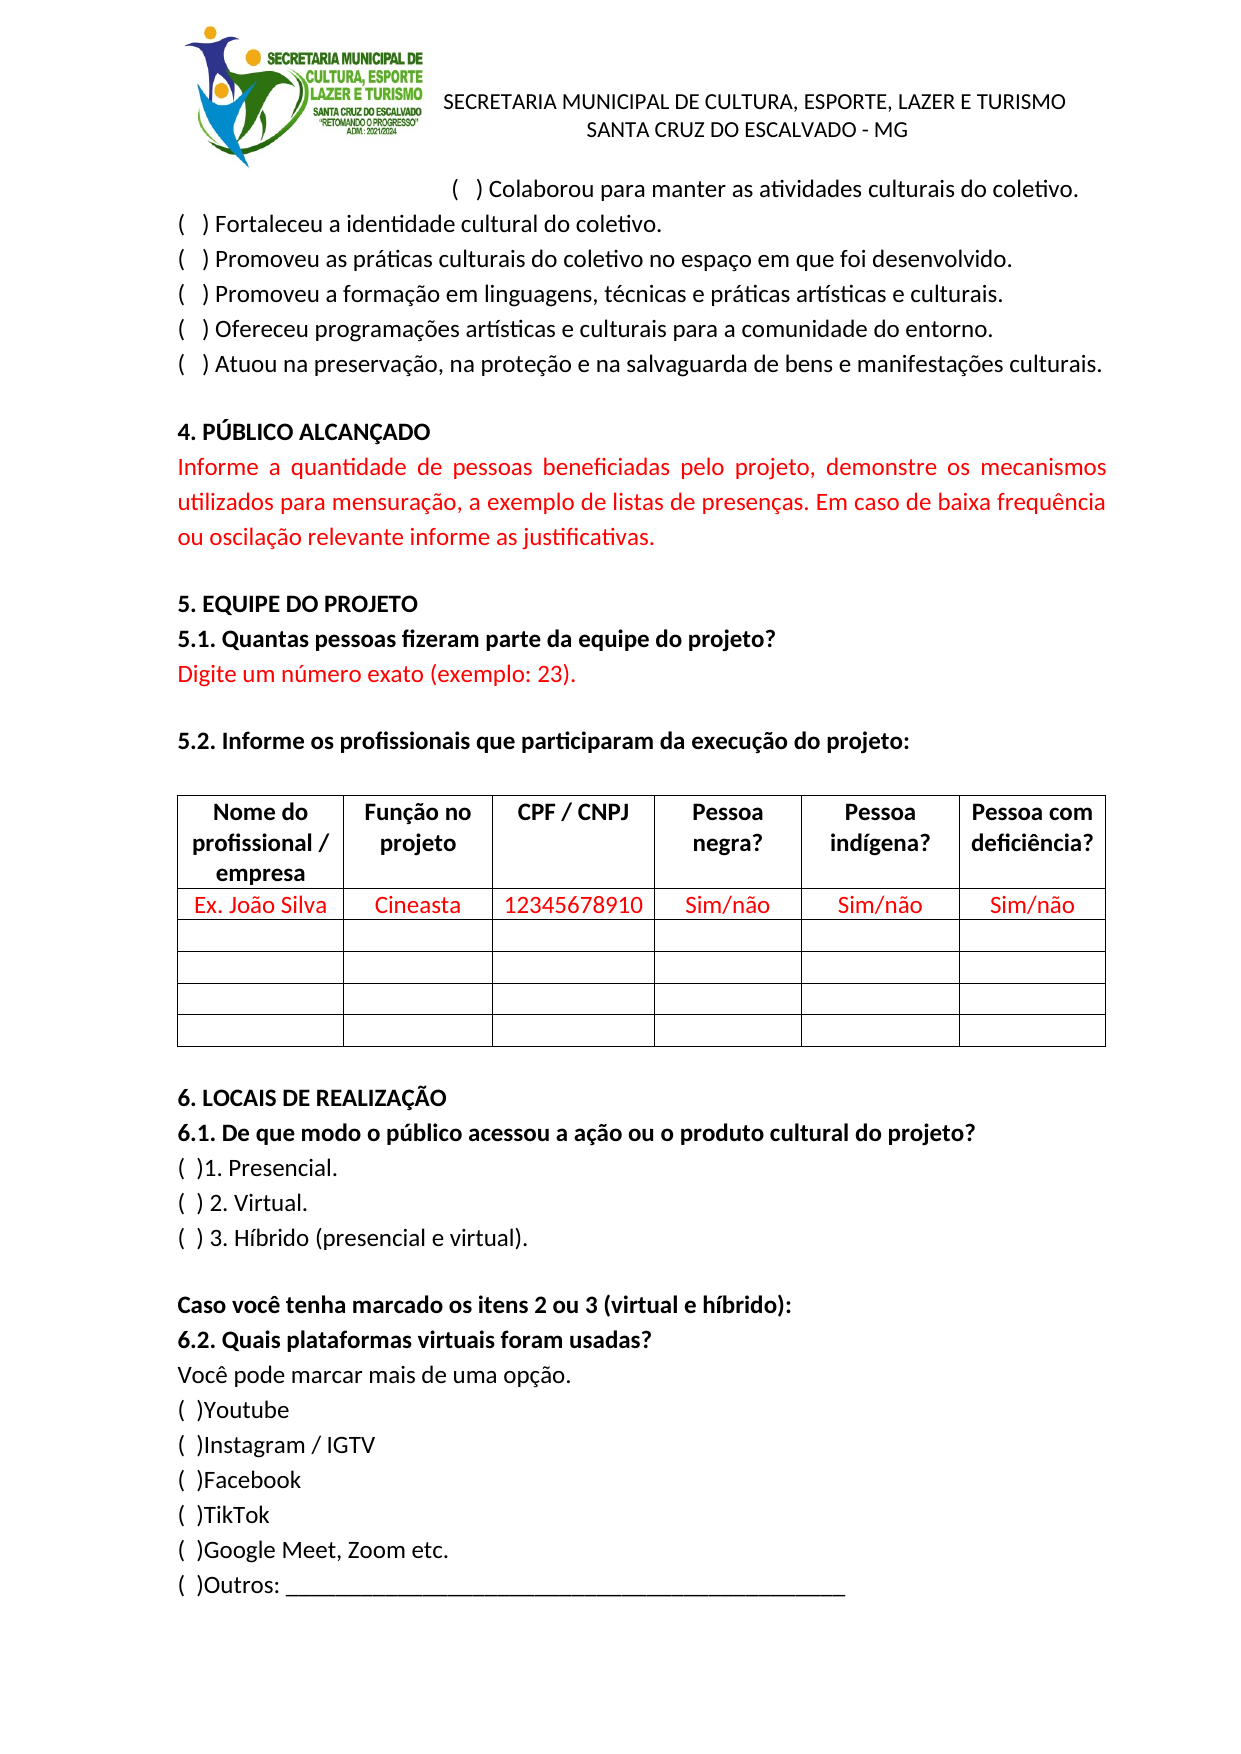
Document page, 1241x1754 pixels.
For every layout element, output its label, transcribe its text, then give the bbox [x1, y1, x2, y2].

table_cell [655, 1015, 801, 1046]
table_cell [655, 952, 801, 982]
text ( ) 3. Híbrido (presencial e virtual). [177, 1222, 1107, 1252]
table_cell Sim/não [960, 889, 1105, 919]
table_cell [344, 920, 492, 951]
table_header Nome do profissional / empresa [178, 796, 343, 888]
text ( )Instagram / IGTV [177, 1429, 1107, 1459]
table_header CPF / CNPJ [493, 796, 654, 888]
table_cell [344, 984, 492, 1014]
table_cell [802, 920, 959, 951]
picture [180, 0, 433, 174]
text 5. EQUIPE DO PROJETO [177, 588, 1107, 618]
text 6.1. De que modo o público acessou a ação ou o produto cultural do projeto? [177, 1117, 1107, 1147]
table_cell [960, 984, 1105, 1014]
table_cell [802, 984, 959, 1014]
text 6. LOCAIS DE REALIZAÇÃO [177, 1082, 1107, 1112]
table_cell 12345678910 [493, 889, 654, 919]
table_cell [493, 952, 654, 982]
text ( ) Ofereceu programações artísticas e culturais para a comunidade do entorno. [177, 314, 1107, 344]
table_cell Sim/não [655, 889, 801, 919]
table_cell [344, 1015, 492, 1046]
text ( )Google Meet, Zoom etc. [177, 1534, 1107, 1564]
table_cell [655, 920, 801, 951]
text Informe a quantidade de pessoas beneficiadas pelo projeto, demonstre os mecanismos utilizados para mensuração, a exemplo de listas de presenças. Em caso de baixa frequência ou oscilação relevante informe as justificativas. [177, 451, 1107, 551]
table_cell [178, 920, 343, 951]
table_cell [178, 952, 343, 982]
text 5.2. Informe os profissionais que participaram da execução do projeto: [177, 725, 1107, 756]
text ( ) Promoveu a formação em linguagens, técnicas e práticas artísticas e culturais. [177, 279, 1107, 309]
text ( )Outros: _____________________________________________ [177, 1569, 1107, 1599]
text ( )Facebook [177, 1464, 1107, 1494]
table_cell [178, 1015, 343, 1046]
text ( )TikTok [177, 1499, 1107, 1529]
text 6.2. Quais plataformas virtuais foram usadas? [177, 1324, 1107, 1354]
text ( ) Promoveu as práticas culturais do coletivo no espaço em que foi desenvolvido. [177, 244, 1107, 274]
text Você pode marcar mais de uma opção. [177, 1359, 1107, 1389]
table_cell [493, 984, 654, 1014]
table_cell [960, 952, 1105, 982]
text ( ) 2. Virtual. [177, 1187, 1107, 1217]
text Digite um número exato (exemplo: 23). [177, 658, 1107, 688]
table_cell [960, 920, 1105, 951]
table_cell [960, 1015, 1105, 1046]
table_cell [802, 952, 959, 982]
table_header Pessoa negra? [655, 796, 801, 888]
text ( )1. Presencial. [177, 1152, 1107, 1182]
text 5.1. Quantas pessoas fizeram parte da equipe do projeto? [177, 623, 1107, 653]
table_header Função no projeto [344, 796, 492, 888]
table_cell [802, 1015, 959, 1046]
table_header Pessoa indígena? [802, 796, 959, 888]
table_cell [655, 984, 801, 1014]
table_cell Cineasta [344, 889, 492, 919]
table_cell [178, 984, 343, 1014]
table_cell Sim/não [802, 889, 959, 919]
text ( )Youtube [177, 1394, 1107, 1424]
table_header Pessoa com deficiência? [960, 796, 1105, 888]
text Caso você tenha marcado os itens 2 ou 3 (virtual e híbrido): [177, 1289, 1107, 1319]
text ( ) Atuou na preservação, na proteção e na salvaguarda de bens e manifestações culturais. [177, 349, 1107, 379]
table_cell [344, 952, 492, 982]
text ( ) Colaborou para manter as atividades culturais do coletivo. [177, 174, 1107, 204]
table_cell [493, 920, 654, 951]
table_cell Ex. João Silva [178, 889, 343, 919]
text 4. PÚBLICO ALCANÇADO [177, 416, 1107, 446]
text ( ) Fortaleceu a identidade cultural do coletivo. [177, 209, 1107, 239]
table_cell [493, 1015, 654, 1046]
